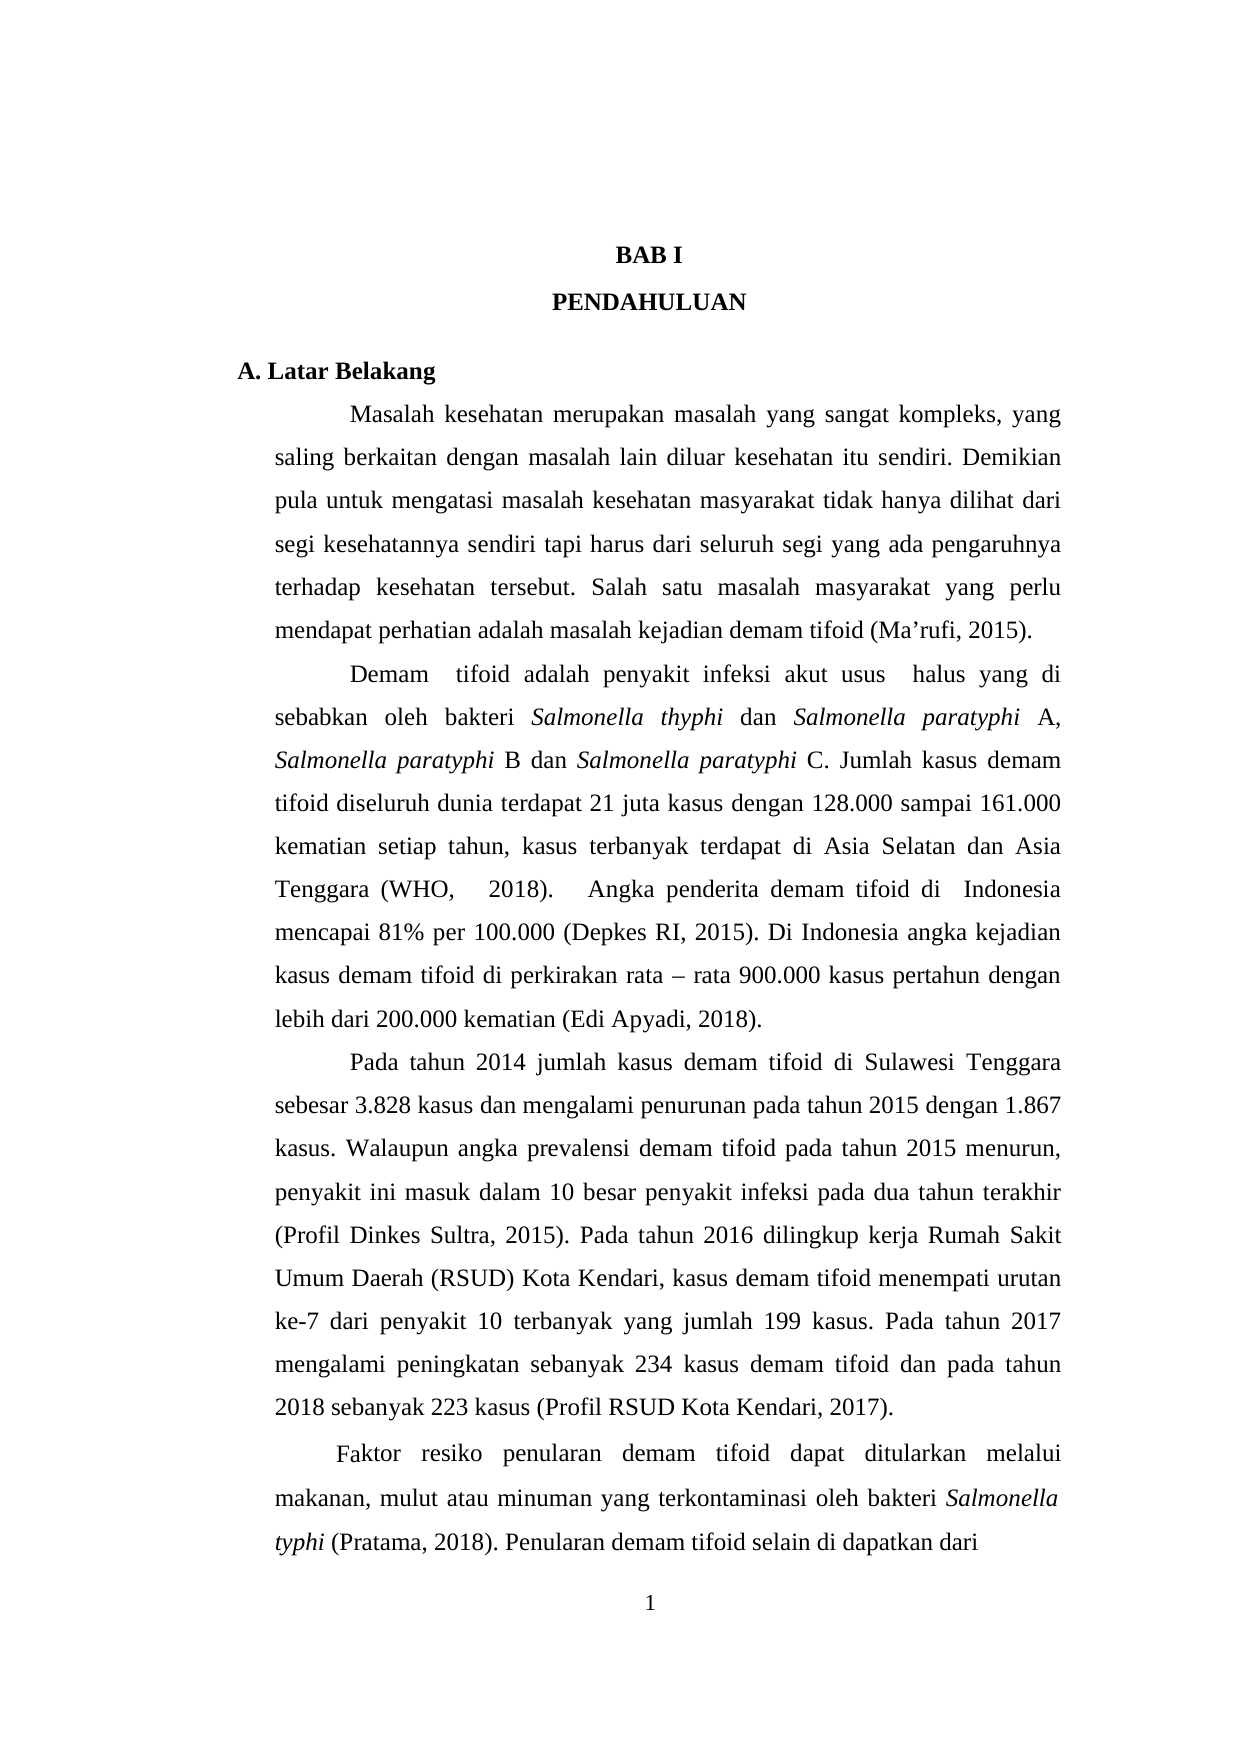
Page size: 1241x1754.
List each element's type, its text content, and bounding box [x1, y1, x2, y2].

text A. Latar Belakang [237, 356, 1061, 385]
text PENDAHULUAN [237, 287, 1061, 316]
text Masalah kesehatan merupakan masalah yang sangat kompleks, yang saling berkaitan dengan masalah lain diluar kesehatan itu sendiri. Demikian pula untuk mengatasi masalah kesehatan masyarakat tidak hanya dilihat dari segi kesehatannya sendiri tapi harus dari seluruh segi yang ada pengaruhnya terhadap kesehatan tersebut. Salah satu masalah masyarakat yang perlu mendapat perhatian adalah masalah kejadian demam tifoid (Ma’rufi, 2015). [274, 399, 1061, 644]
text BAB I [237, 240, 1061, 269]
text Faktor resiko penularan demam tifoid dapat ditularkan melalui makanan, mulut atau minuman yang terkontaminasi oleh bakteri Salmonella typhi (Pratama, 2018). Penularan demam tifoid selain di dapatkan dari [274, 1438, 1061, 1556]
text Demam tifoid adalah penyakit infeksi akut usus halus yang di sebabkan oleh bakteri Salmonella thyphi dan Salmonella paratyphi A, Salmonella paratyphi B dan Salmonella paratyphi C. Jumlah kasus demam tifoid diseluruh dunia terdapat 21 juta kasus dengan 128.000 sampai 161.000 kematian setiap tahun, kasus terbanyak terdapat di Asia Selatan dan Asia Tenggara (WHO, 2018). Angka penderita demam tifoid di Indonesia mencapai 81% per 100.000 (Depkes RI, 2015). Di Indonesia angka kejadian kasus demam tifoid di perkirakan rata – rata 900.000 kasus pertahun dengan lebih dari 200.000 kematian (Edi Apyadi, 2018). [274, 659, 1061, 1032]
text Pada tahun 2014 jumlah kasus demam tifoid di Sulawesi Tenggara sebesar 3.828 kasus dan mengalami penurunan pada tahun 2015 dengan 1.867 kasus. Walaupun angka prevalensi demam tifoid pada tahun 2015 menurun, penyakit ini masuk dalam 10 besar penyakit infeksi pada dua tahun terakhir (Profil Dinkes Sultra, 2015). Pada tahun 2016 dilingkup kerja Rumah Sakit Umum Daerah (RSUD) Kota Kendari, kasus demam tifoid menempati urutan ke-7 dari penyakit 10 terbanyak yang jumlah 199 kasus. Pada tahun 2017 mengalami peningkatan sebanyak 234 kasus demam tifoid dan pada tahun 2018 sebanyak 223 kasus (Profil RSUD Kota Kendari, 2017). [274, 1047, 1061, 1421]
